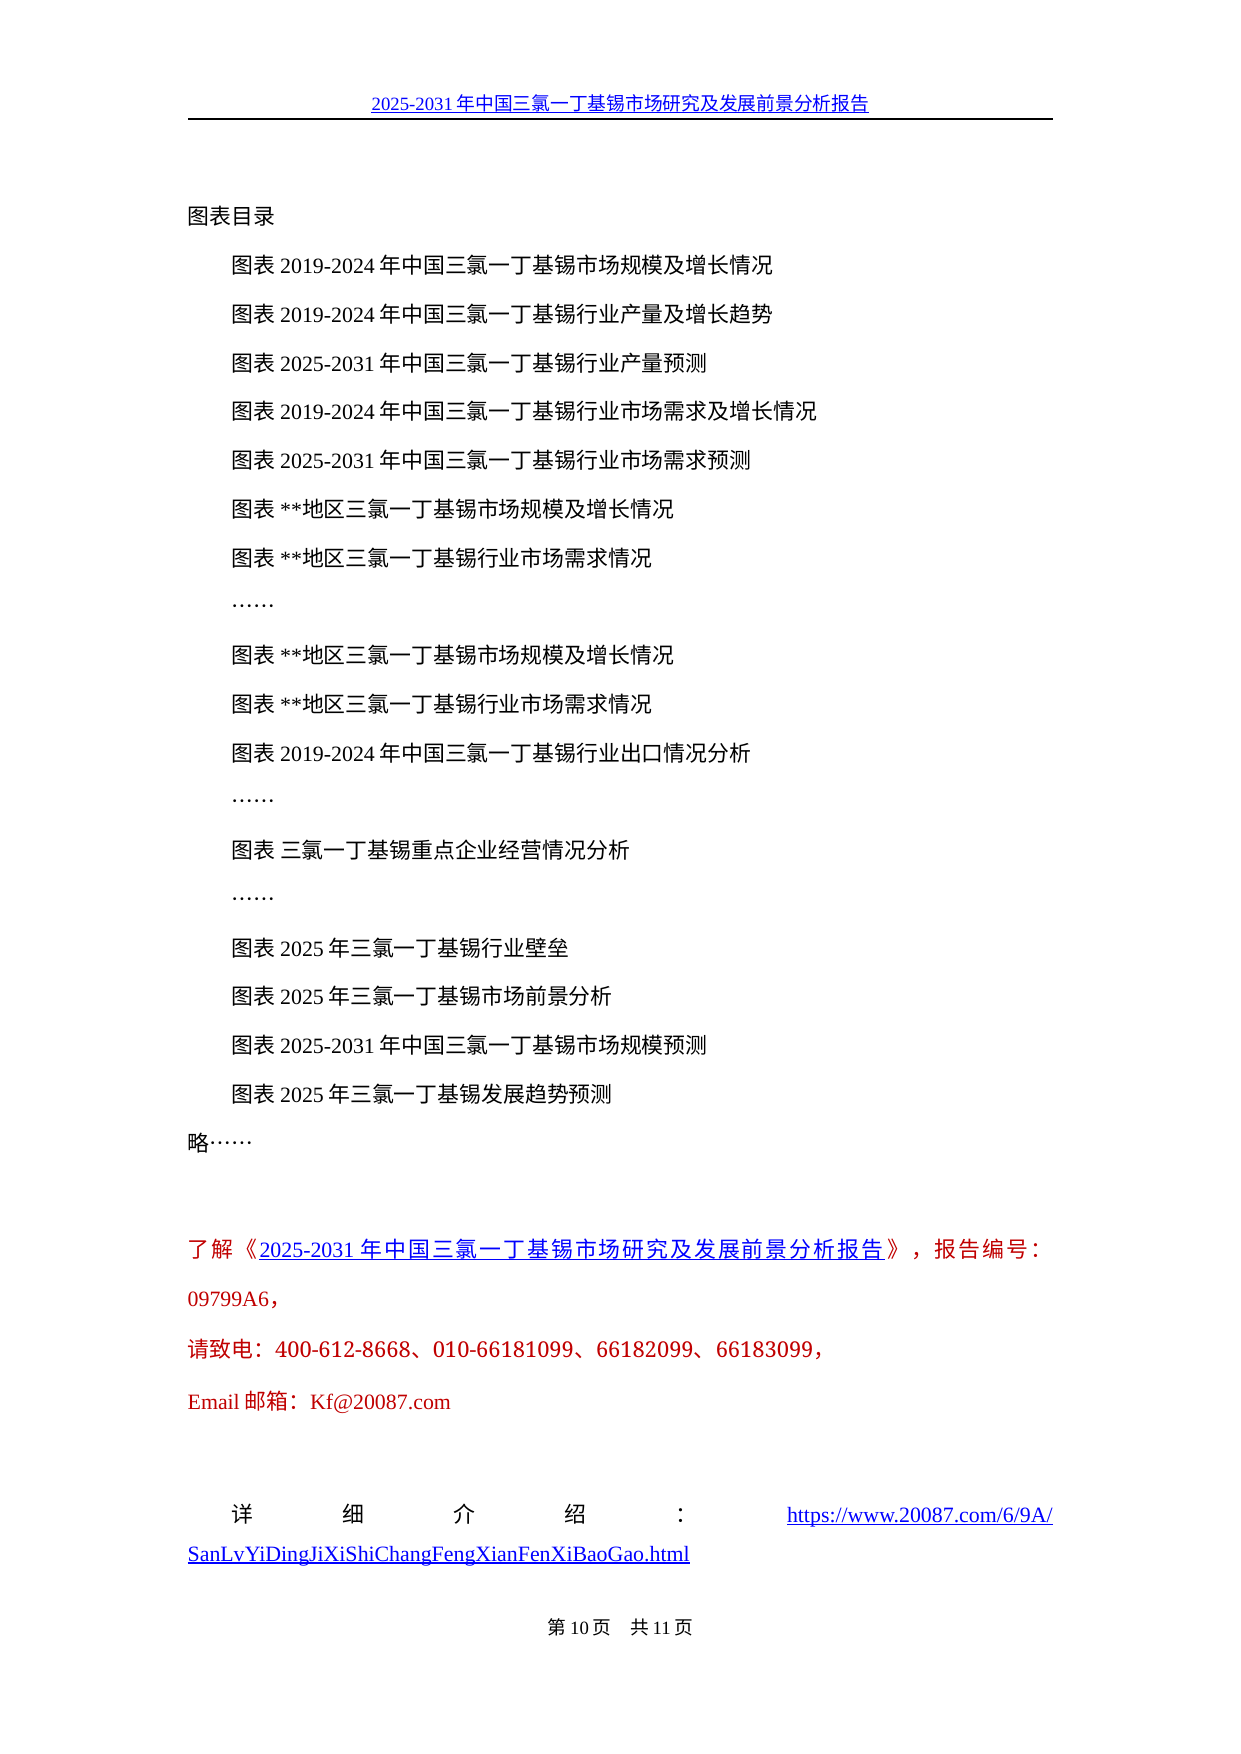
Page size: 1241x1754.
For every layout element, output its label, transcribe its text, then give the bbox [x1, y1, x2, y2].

text 详细介绍：https://www.20087.com/6/9A/SanLvYiDingJiXiShiChangFengXianFenXiBaoGao.html [187, 1496, 1053, 1569]
text Email邮箱：Kf@20087.com [187, 1383, 1053, 1416]
text 请致电：400-612-8668、010-66181099、66182099、66183099， [187, 1332, 1053, 1364]
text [187, 150, 1053, 1158]
text 了解《2025-2031年中国三氯一丁基锡市场研究及发展前景分析报告》，报告编号：09799A6， [187, 1232, 1053, 1313]
